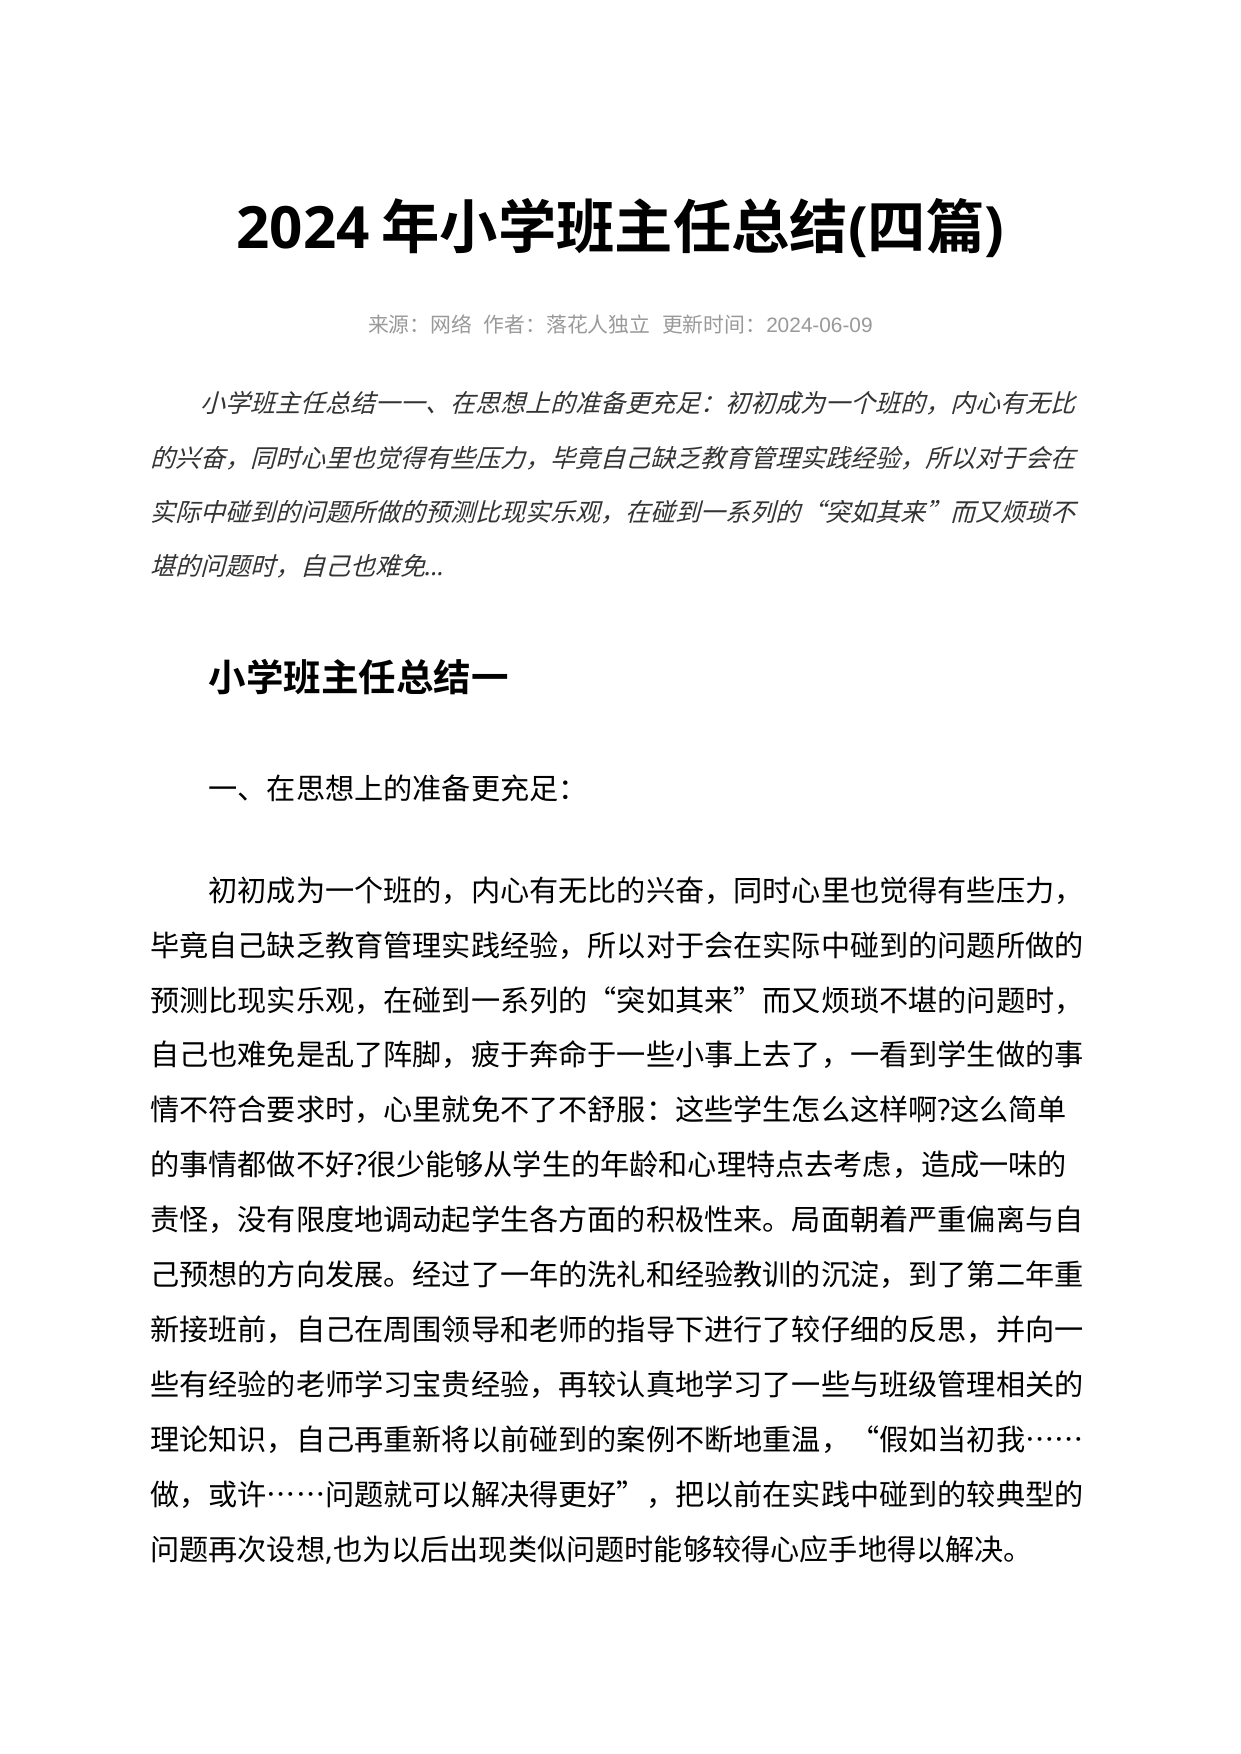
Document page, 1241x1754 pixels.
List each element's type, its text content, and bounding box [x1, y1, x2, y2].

text 来源：网络 作者：落花人独立 更新时间：2024-06-09 [150, 313, 1090, 337]
text 小学班主任总结一一、在思想上的准备更充足：初初成为一个班的，内心有无比的兴奋，同时心里也觉得有些压力，毕竟自己缺乏教育管理实践经验，所以对于会在实际中碰到的问题所做的预测比现实乐观，在碰到一系列的“突如其来”而又烦琐不堪的问题时，自己也难免... [150, 384, 1090, 583]
text 小学班主任总结一 [150, 648, 1090, 702]
text 初初成为一个班的，内心有无比的兴奋，同时心里也觉得有些压力，毕竟自己缺乏教育管理实践经验，所以对于会在实际中碰到的问题所做的预测比现实乐观，在碰到一系列的“突如其来”而又烦琐不堪的问题时，自己也难免是乱了阵脚，疲于奔命于一些小事上去了，一看到学生做的事情不符合要求时，心里就免不了不舒服：这些学生怎么这样啊?这么简单的事情都做不好?很少能够从学生的年龄和心理特点去考虑，造成一味的责怪，没有限度地调动起学生各方面的积极性来。局面朝着严重偏离与自己预想的方向发展。经过了一年的洗礼和经验教训的沉淀，到了第二年重新接班前，自己在周围领导和老师的指导下进行了较仔细的反思，并向一些有经验的老师学习宝贵经验，再较认真地学习了一些与班级管理相关的理论知识，自己再重新将以前碰到的案例不断地重温，“假如当初我……做，或许……问题就可以解决得更好”，把以前在实践中碰到的较典型的问题再次设想,也为以后出现类似问题时能够较得心应手地得以解决。 [150, 867, 1090, 1569]
text 一、在思想上的准备更充足： [150, 766, 1090, 808]
subtitle 2024年小学班主任总结(四篇) [150, 181, 1090, 266]
